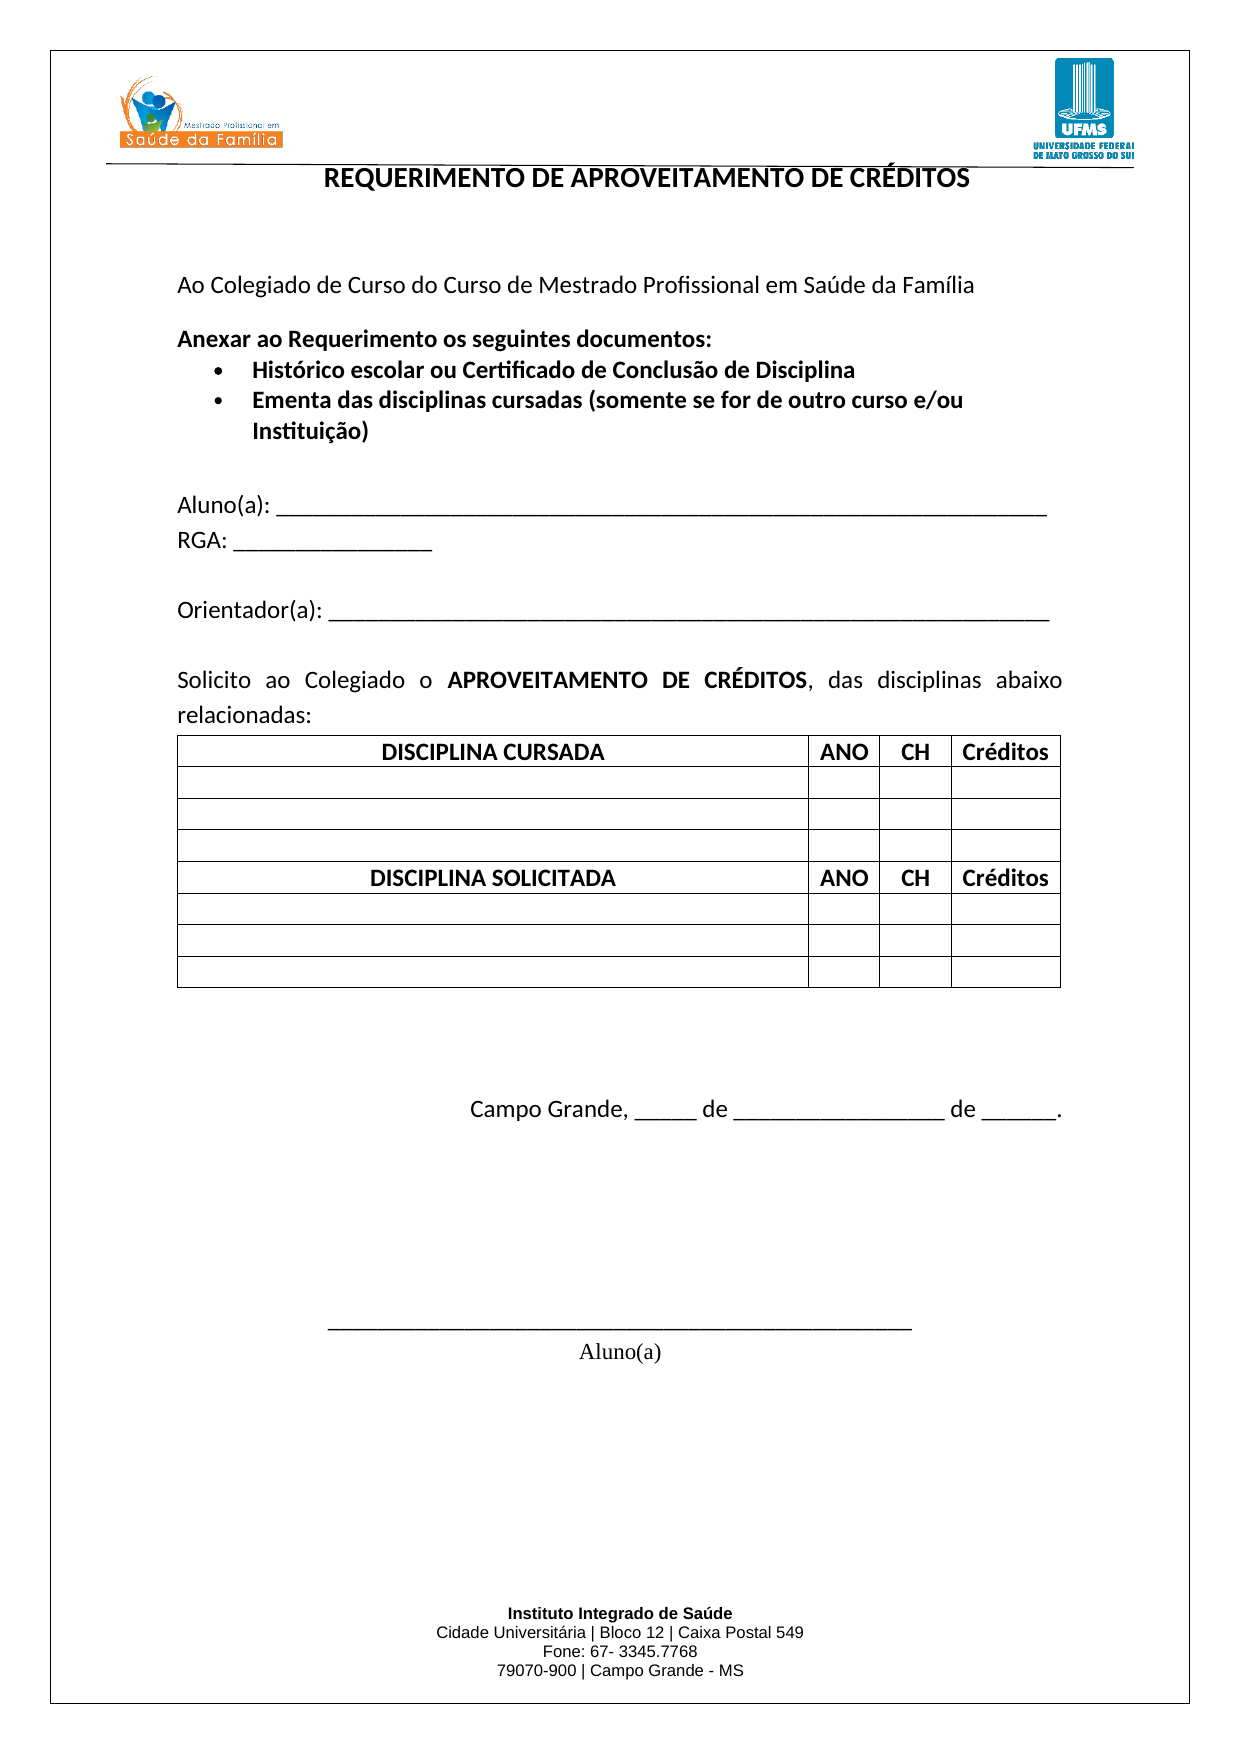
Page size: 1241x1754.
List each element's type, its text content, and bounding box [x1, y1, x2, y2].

text Ao Colegiado de Curso do Curso de Mestrado Profissional em Saúde da Família [177, 270, 1063, 300]
text RGA: ________________ [177, 524, 1063, 555]
text Orientador(a): __________________________________________________________ [177, 594, 1063, 625]
table_cell Créditos [952, 862, 1060, 892]
table_cell [952, 957, 1060, 987]
picture [113, 72, 289, 154]
table_cell [880, 925, 951, 956]
table_cell [952, 894, 1060, 924]
text Aluno(a) [177, 1338, 1063, 1364]
table_cell [809, 894, 879, 924]
table_cell [880, 957, 951, 987]
table_cell [952, 767, 1060, 798]
table_cell [880, 799, 951, 829]
table_cell [809, 925, 879, 956]
table_cell [178, 767, 808, 798]
picture [1117, 150, 1134, 159]
table_cell [809, 830, 879, 861]
text _______________________________________________ [177, 1303, 1063, 1334]
table_cell [178, 799, 808, 829]
table_header Créditos [952, 736, 1060, 766]
text Anexar ao Requerimento os seguintes documentos: [177, 323, 1063, 354]
table_cell [952, 830, 1060, 861]
table_cell [952, 925, 1060, 956]
table_cell [178, 957, 808, 987]
picture [1082, 124, 1106, 135]
table_cell [880, 830, 951, 861]
table_cell [178, 925, 808, 956]
table_cell [880, 767, 951, 798]
table_cell [809, 767, 879, 798]
picture [1033, 58, 1134, 148]
table_cell DISCIPLINA SOLICITADA [178, 862, 808, 892]
list Ementa das disciplinas cursadas (somente se for de outro curso e/ou Instituição) [214, 384, 1063, 446]
table_cell [178, 830, 808, 861]
table_header CH [880, 736, 951, 766]
text Solicito ao Colegiado o APROVEITAMENTO DE CRÉDITOS, das disciplinas abaixo relacionadas: [177, 664, 1063, 730]
table_cell [809, 957, 879, 987]
table_cell CH [880, 862, 951, 892]
picture [1075, 124, 1081, 135]
picture [1087, 63, 1092, 112]
text Campo Grande, _____ de _________________ de ______. [177, 1093, 1063, 1124]
table_header DISCIPLINA CURSADA [178, 736, 808, 766]
table_cell ANO [809, 862, 879, 892]
text Aluno(a): ______________________________________________________________ [177, 489, 1063, 520]
list Histórico escolar ou Certificado de Conclusão de Disciplina [214, 354, 1063, 384]
table_cell [880, 894, 951, 924]
picture [1063, 124, 1072, 135]
table_header ANO [809, 736, 879, 766]
table_cell [809, 799, 879, 829]
table_cell [952, 799, 1060, 829]
table_cell [178, 894, 808, 924]
text REQUERIMENTO DE APROVEITAMENTO DE CRÉDITOS [177, 148, 1117, 194]
